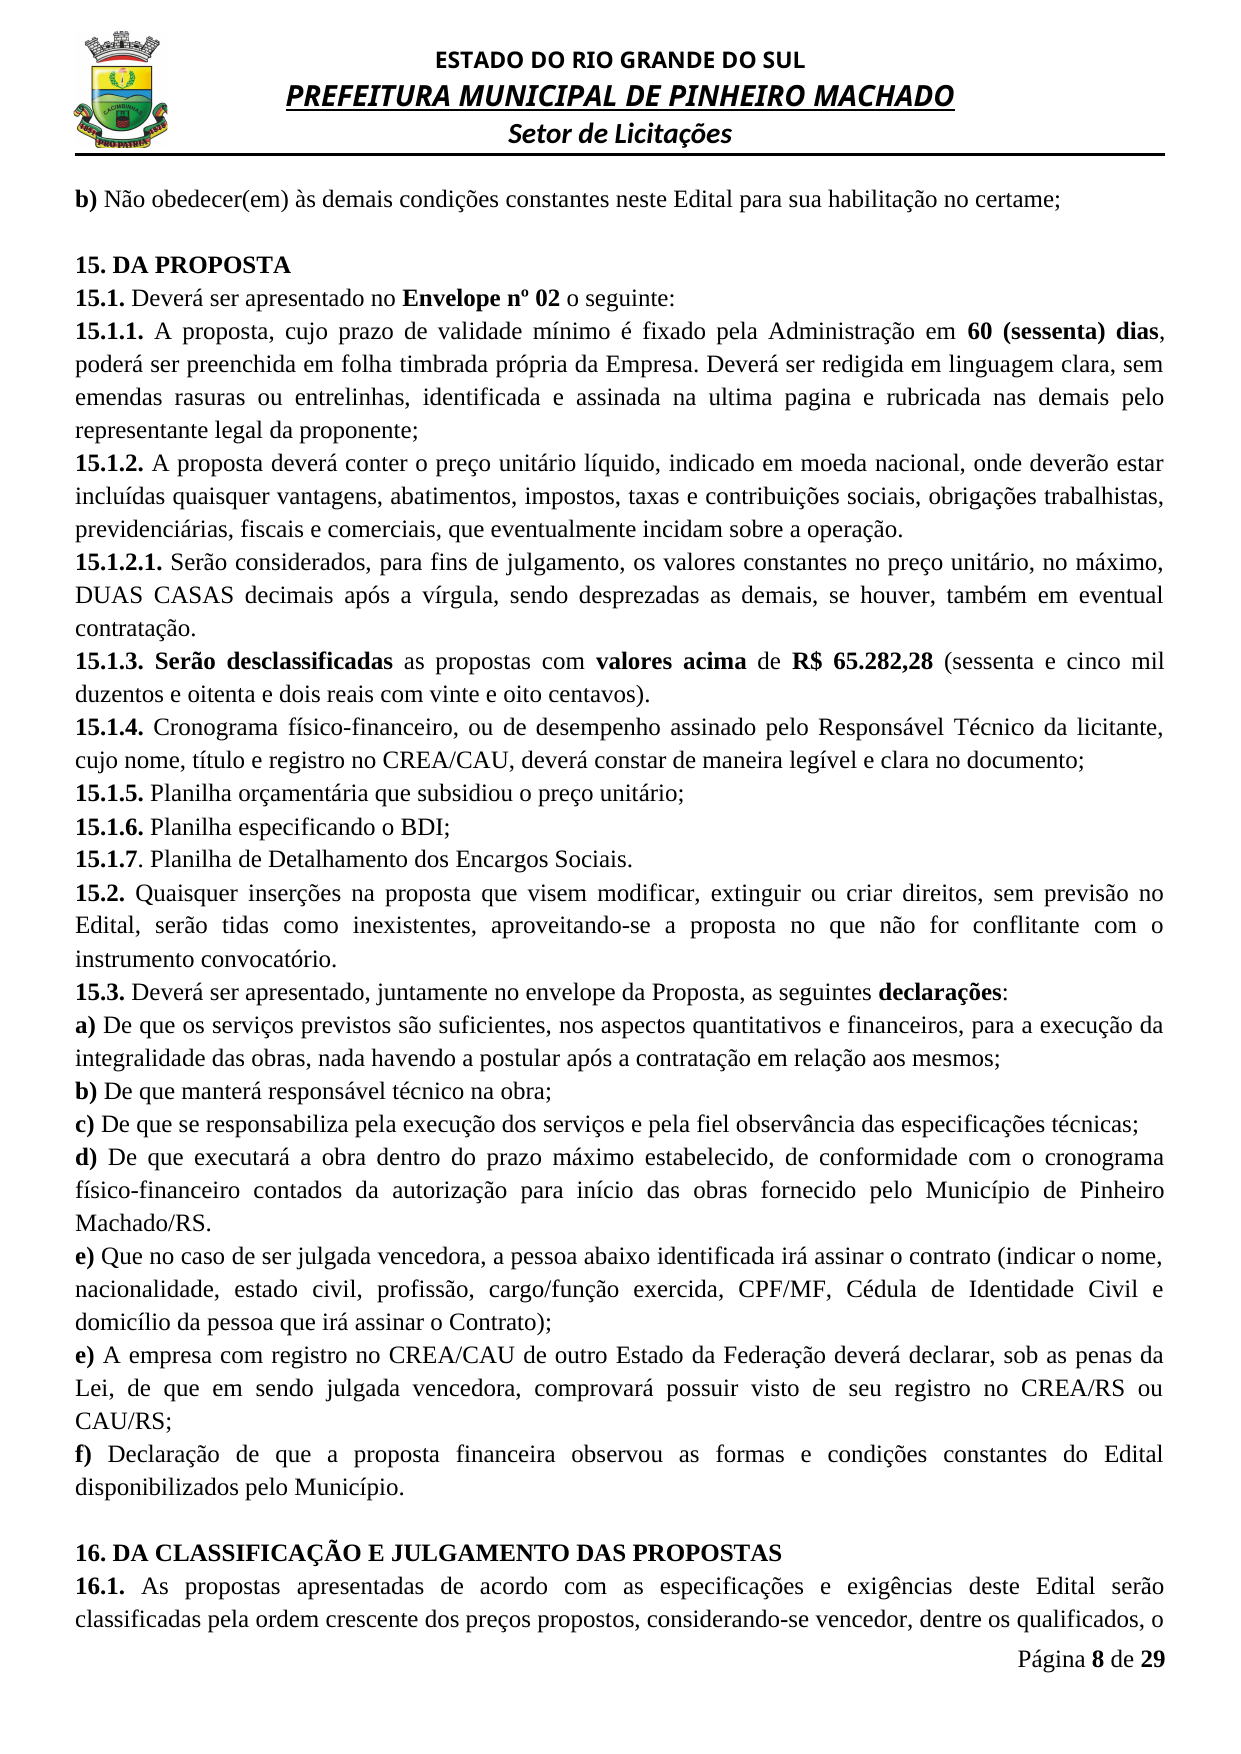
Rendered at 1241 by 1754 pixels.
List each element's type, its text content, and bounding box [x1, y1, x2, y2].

text 15.1.6. Planilha especificando o BDI; [75, 812, 1165, 840]
text a) De que os serviços previstos são suficientes, nos aspectos quantitativos e financeiros, para a execução da integralidade das obras, nada havendo a postular após a contratação em relação aos mesmos; [75, 1010, 1165, 1071]
text f) Declaração de que a proposta financeira observou as formas e condições constantes do Edital disponibilizados pelo Município. [75, 1439, 1165, 1501]
text 15.1.2. A proposta deverá conter o preço unitário líquido, indicado em moeda nacional, onde deverão estar incluídas quaisquer vantagens, abatimentos, impostos, taxas e contribuições sociais, obrigações trabalhistas, previdenciárias, fiscais e comerciais, que eventualmente incidam sobre a operação. [75, 448, 1165, 543]
text 15.1.1. A proposta, cujo prazo de validade mínimo é fixado pela Administração em 60 (sessenta) dias, poderá ser preenchida em folha timbrada própria da Empresa. Deverá ser redigida em linguagem clara, sem emendas rasuras ou entrelinhas, identificada e assinada na ultima pagina e rubricada nas demais pelo representante legal da proponente; [75, 316, 1165, 444]
text b) Não obedecer(em) às demais condições constantes neste Edital para sua habilitação no certame; [75, 184, 1165, 213]
text 15.2. Quaisquer inserções na proposta que visem modificar, extinguir ou criar direitos, sem previsão no Edital, serão tidas como inexistentes, aproveitando-se a proposta no que não for conflitante com o instrumento convocatório. [75, 878, 1165, 972]
picture [73, 31, 168, 148]
text 16. DA CLASSIFICAÇÃO E JULGAMENTO DAS PROPOSTAS [75, 1538, 1165, 1567]
text 15.1. Deverá ser apresentado no Envelope nº 02 o seguinte: [75, 283, 1165, 312]
text 15.1.3. Serão desclassificadas as propostas com valores acima de R$ 65.282,28 (sessenta e cinco mil duzentos e oitenta e dois reais com vinte e oito centavos). [75, 646, 1165, 708]
text e) Que no caso de ser julgada vencedora, a pessoa abaixo identificada irá assinar o contrato (indicar o nome, nacionalidade, estado civil, profissão, cargo/função exercida, CPF/MF, Cédula de Identidade Civil e domicílio da pessoa que irá assinar o Contrato); [75, 1241, 1165, 1336]
text c) De que se responsabiliza pela execução dos serviços e pela fiel observância das especificações técnicas; [75, 1109, 1165, 1137]
text 15.1.4. Cronograma físico-financeiro, ou de desempenho assinado pelo Responsável Técnico da licitante, cujo nome, título e registro no CREA/CAU, deverá constar de maneira legível e clara no documento; [75, 712, 1165, 774]
text 15.1.5. Planilha orçamentária que subsidiou o preço unitário; [75, 778, 1165, 807]
text 15.1.7. Planilha de Detalhamento dos Encargos Sociais. [75, 844, 1165, 873]
text b) De que manterá responsável técnico na obra; [75, 1076, 1165, 1104]
text 15. DA PROPOSTA [75, 250, 1165, 279]
text 15.1.2.1. Serão considerados, para fins de julgamento, os valores constantes no preço unitário, no máximo, DUAS CASAS decimais após a vírgula, sendo desprezadas as demais, se houver, também em eventual contratação. [75, 547, 1165, 642]
text e) A empresa com registro no CREA/CAU de outro Estado da Federação deverá declarar, sob as penas da Lei, de que em sendo julgada vencedora, comprovará possuir visto de seu registro no CREA/RS ou CAU/RS; [75, 1340, 1165, 1435]
text 15.3. Deverá ser apresentado, juntamente no envelope da Proposta, as seguintes declarações: [75, 977, 1165, 1005]
text d) De que executará a obra dentro do prazo máximo estabelecido, de conformidade com o cronograma físico-financeiro contados da autorização para início das obras fornecido pelo Município de Pinheiro Machado/RS. [75, 1142, 1165, 1237]
